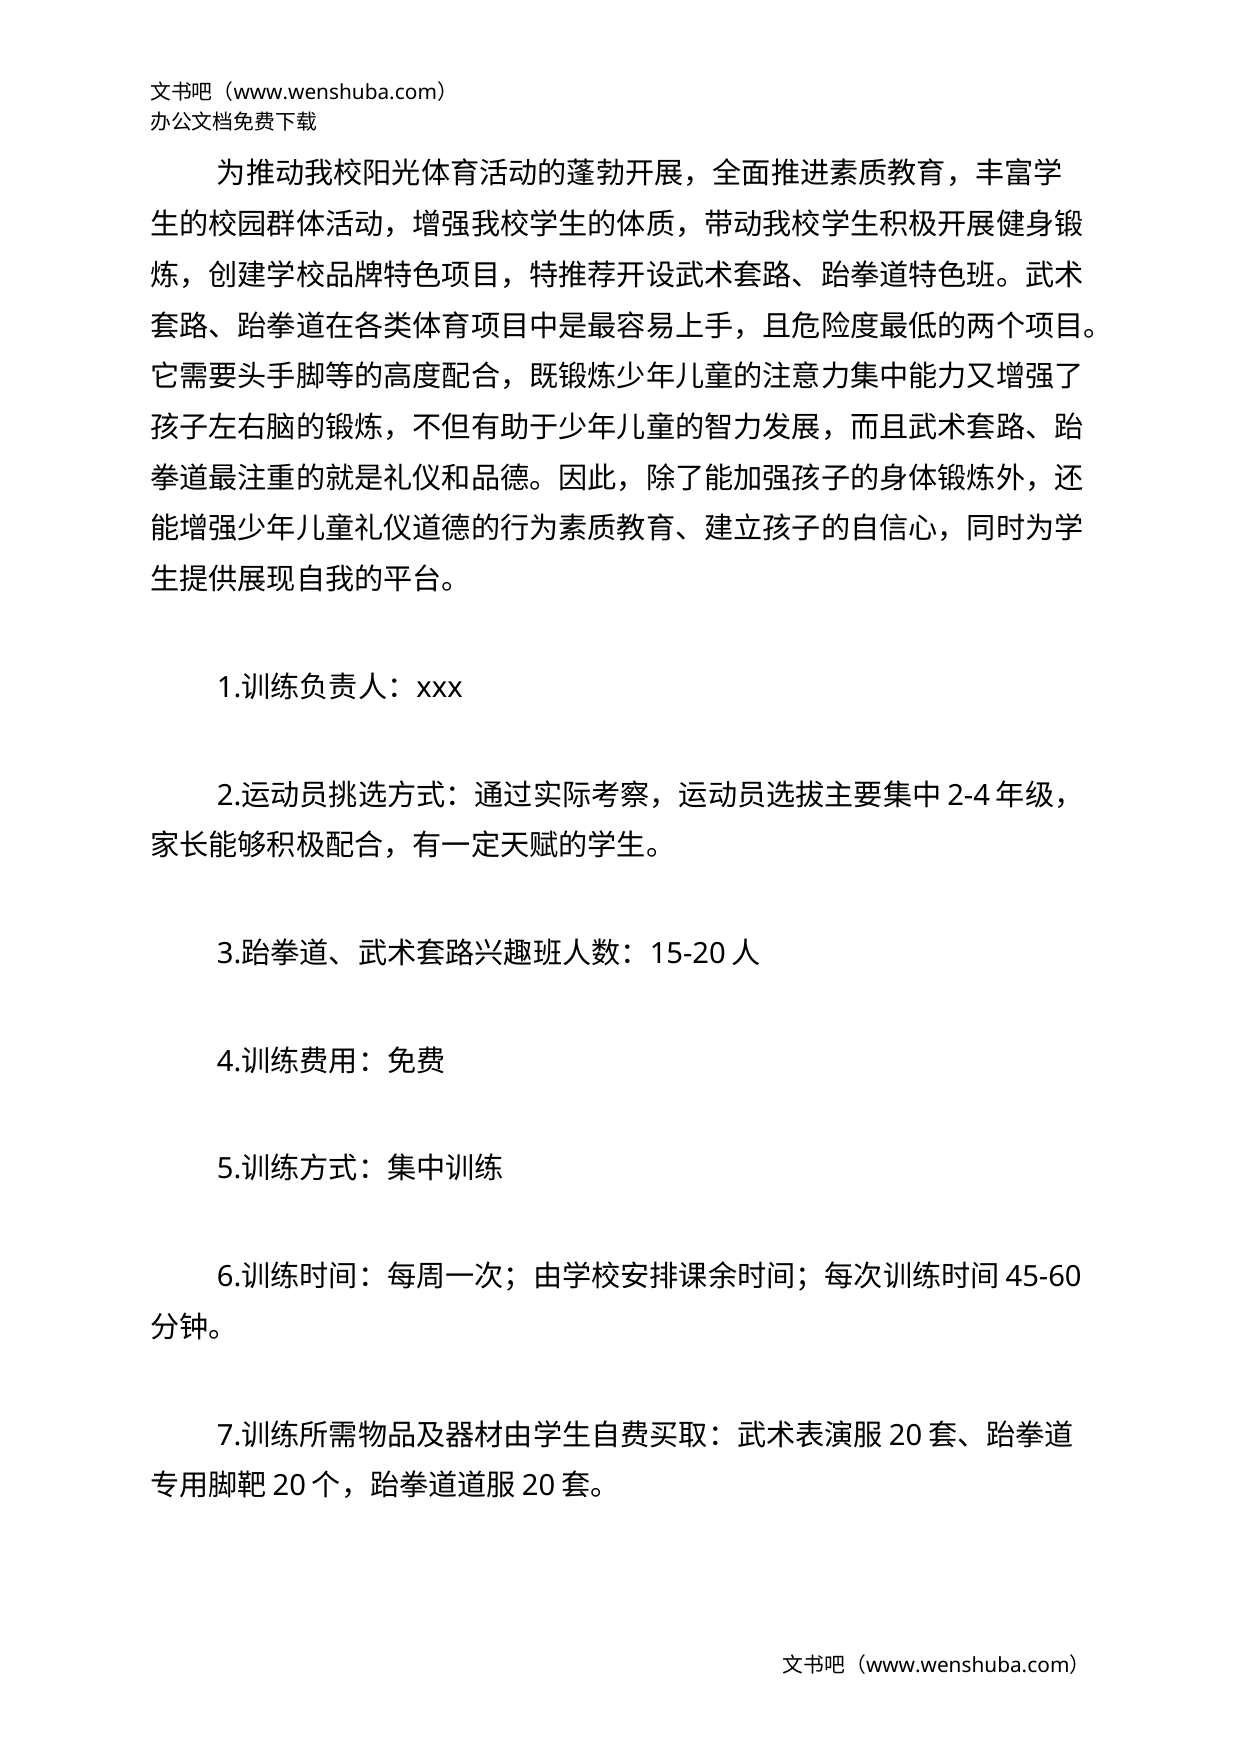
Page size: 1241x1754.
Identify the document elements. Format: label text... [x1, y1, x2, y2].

text 1.训练负责人：xxx [150, 663, 1090, 706]
text 6.训练时间：每周一次；由学校安排课余时间；每次训练时间45-60分钟。 [150, 1253, 1090, 1346]
text 3.跆拳道、武术套路兴趣班人数：15-20人 [150, 929, 1090, 972]
text 5.训练方式：集中训练 [150, 1145, 1090, 1187]
text 4.训练费用：免费 [150, 1037, 1090, 1080]
text 7.训练所需物品及器材由学生自费买取：武术表演服20套、跆拳道专用脚靶20个，跆拳道道服20套。 [150, 1411, 1090, 1504]
text 2.运动员挑选方式：通过实际考察，运动员选拔主要集中2-4年级，家长能够积极配合，有一定天赋的学生。 [150, 771, 1090, 864]
text 为推动我校阳光体育活动的蓬勃开展，全面推进素质教育，丰富学生的校园群体活动，增强我校学生的体质，带动我校学生积极开展健身锻炼，创建学校品牌特色项目，特推荐开设武术套路、跆拳道特色班。武术套路、跆拳道在各类体育项目中是最容易上手，且危险度最低的两个项目。它需要头手脚等的高度配合，既锻炼少年儿童的注意力集中能力又增强了孩子左右脑的锻炼，不但有助于少年儿童的智力发展，而且武术套路、跆拳道最注重的就是礼仪和品德。因此，除了能加强孩子的身体锻炼外，还能增强少年儿童礼仪道德的行为素质教育、建立孩子的自信心，同时为学生提供展现自我的平台。 [150, 150, 1090, 598]
